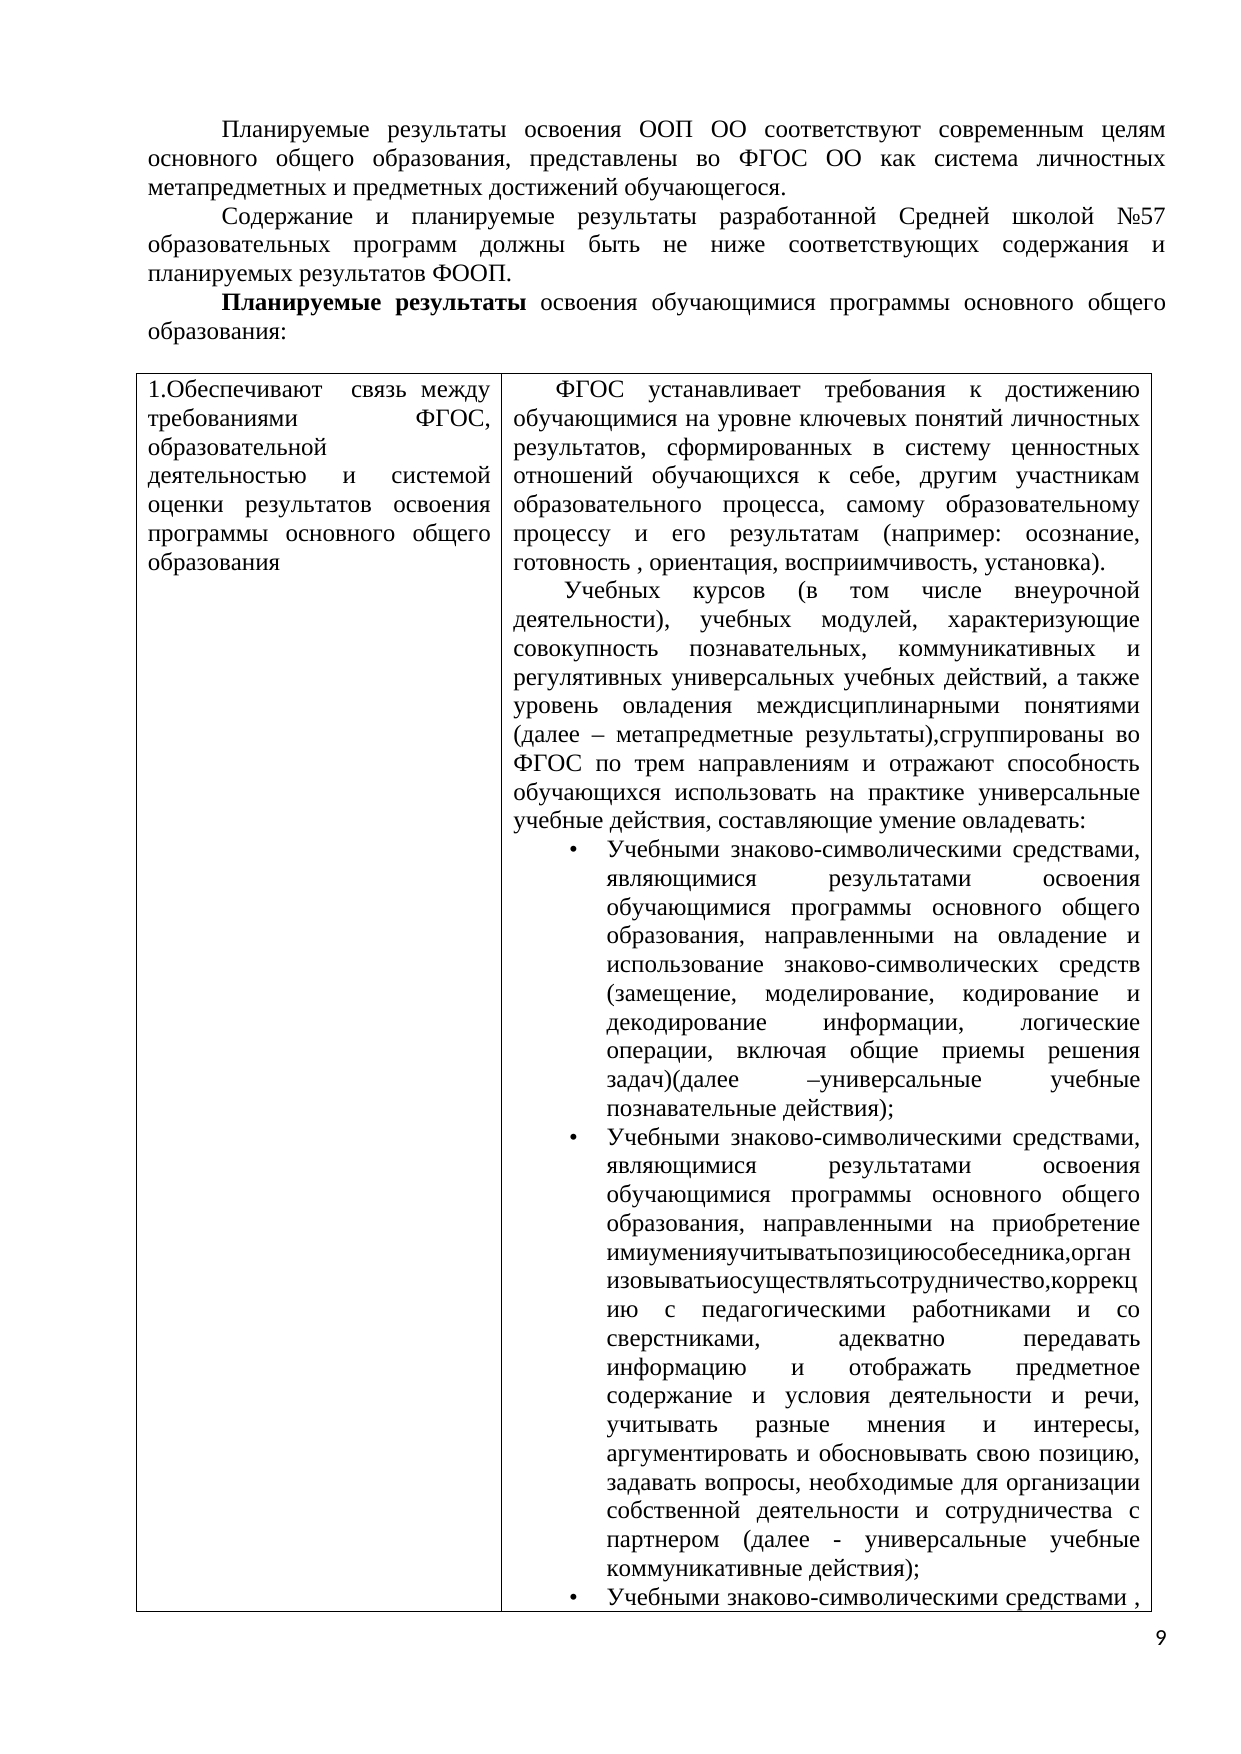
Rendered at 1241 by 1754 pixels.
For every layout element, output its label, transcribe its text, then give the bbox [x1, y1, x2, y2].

text Планируемые результаты освоения обучающимися программы основного общего образования: [148, 287, 1166, 344]
text Планируемые результаты освоения ООП ОО соответствуют современным целям основного общего образования, представлены во ФГОС ОО как система личностных метапредметных и предметных достижений обучающегося. [148, 114, 1166, 201]
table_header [502, 374, 1151, 1611]
text Содержание и планируемые результаты разработанной Средней школой №57 образовательных программ должны быть не ниже соответствующих содержания и планируемых результатов ФООП. [148, 201, 1166, 287]
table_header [137, 374, 501, 1611]
